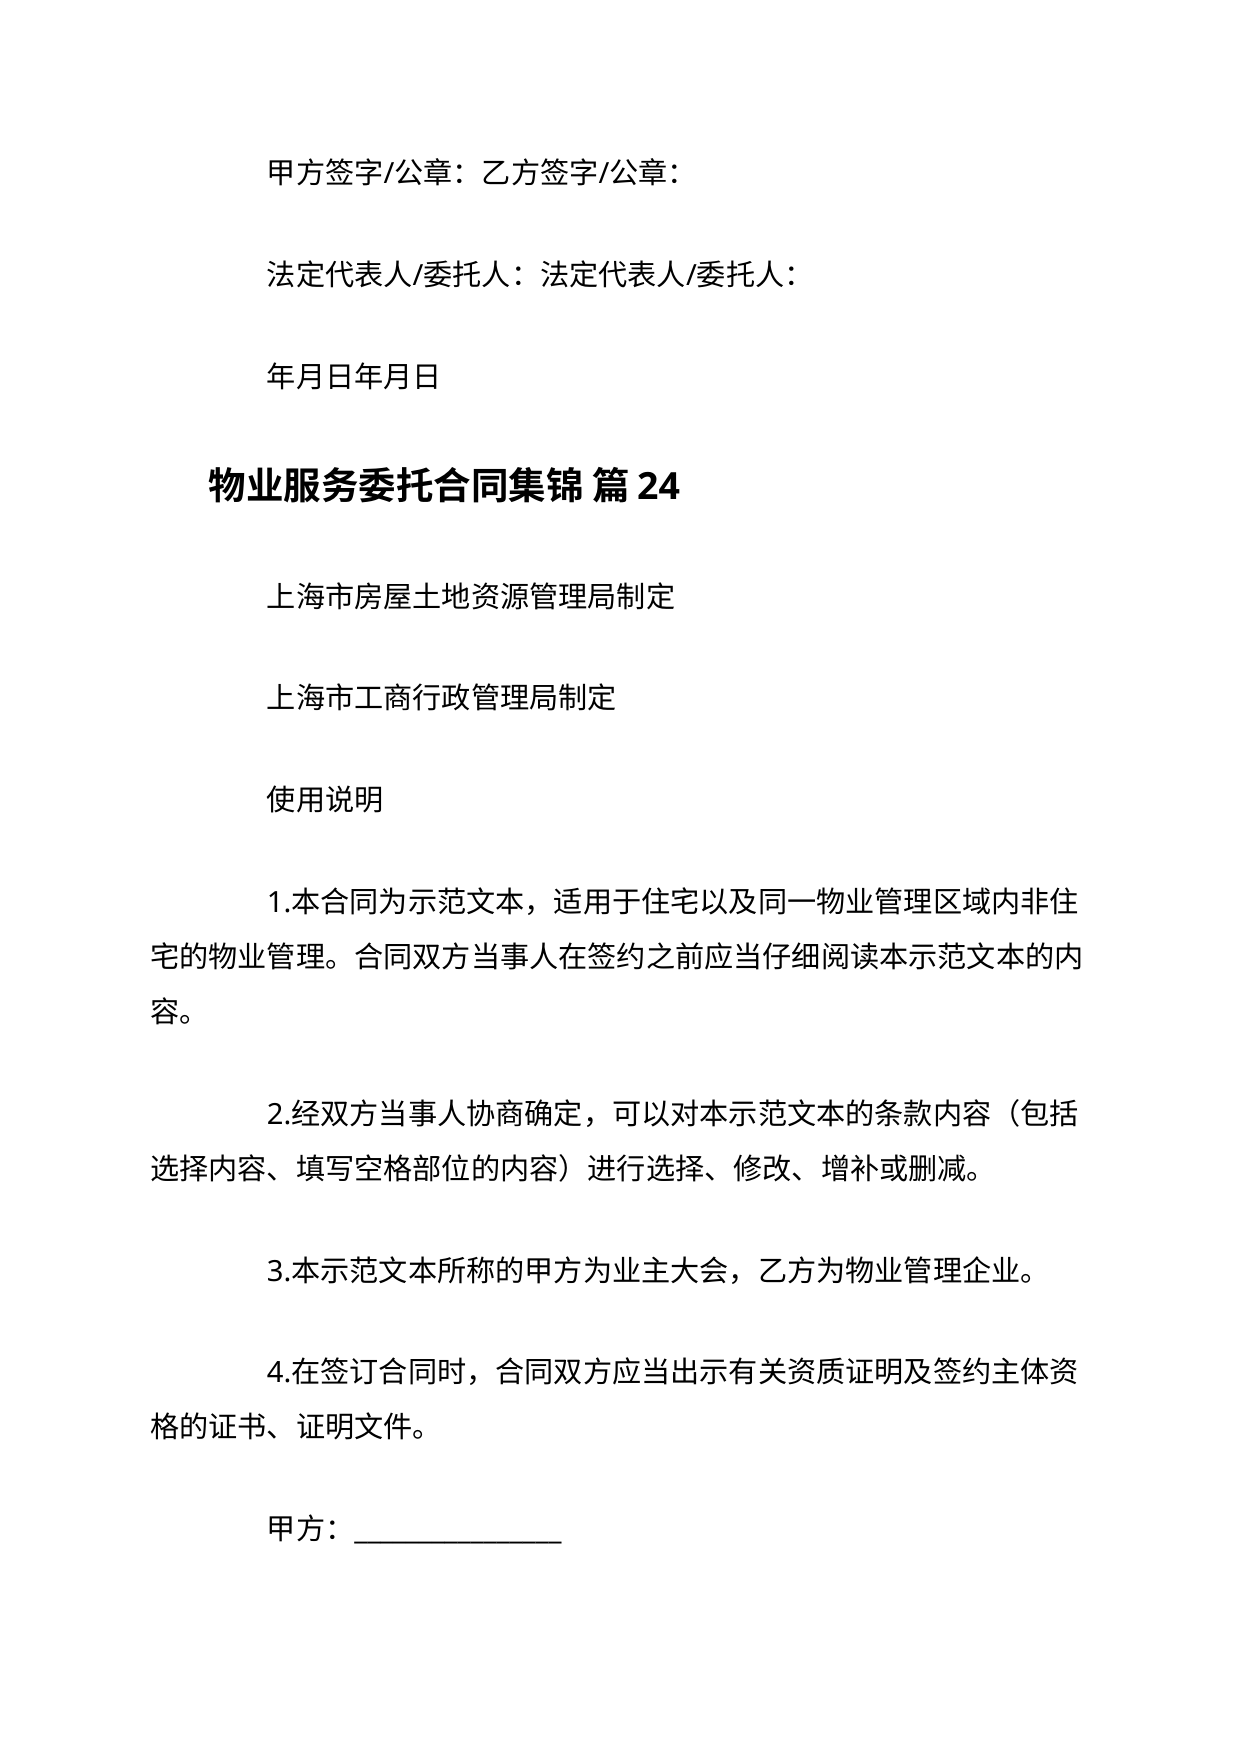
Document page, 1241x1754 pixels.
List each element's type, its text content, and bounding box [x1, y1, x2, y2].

text 3.本示范文本所称的甲方为业主大会，乙方为物业管理企业。 [150, 1247, 1090, 1289]
text 法定代表人/委托人：法定代表人/委托人： [150, 252, 1090, 294]
text 4.在签订合同时，合同双方应当出示有关资质证明及签约主体资格的证书、证明文件。 [150, 1349, 1090, 1446]
text 甲方签字/公章：乙方签字/公章： [150, 150, 1090, 192]
text 使用说明 [150, 777, 1090, 819]
text 物业服务委托合同集锦 篇24 [150, 456, 1090, 510]
text 上海市房屋土地资源管理局制定 [150, 573, 1090, 616]
text 年月日年月日 [150, 354, 1090, 396]
text 上海市工商行政管理局制定 [150, 675, 1090, 717]
text 甲方：________________ [150, 1506, 1090, 1548]
text 2.经双方当事人协商确定，可以对本示范文本的条款内容（包括选择内容、填写空格部位的内容）进行选择、修改、增补或删减。 [150, 1090, 1090, 1188]
text 1.本合同为示范文本，适用于住宅以及同一物业管理区域内非住宅的物业管理。合同双方当事人在签约之前应当仔细阅读本示范文本的内容。 [150, 879, 1090, 1031]
